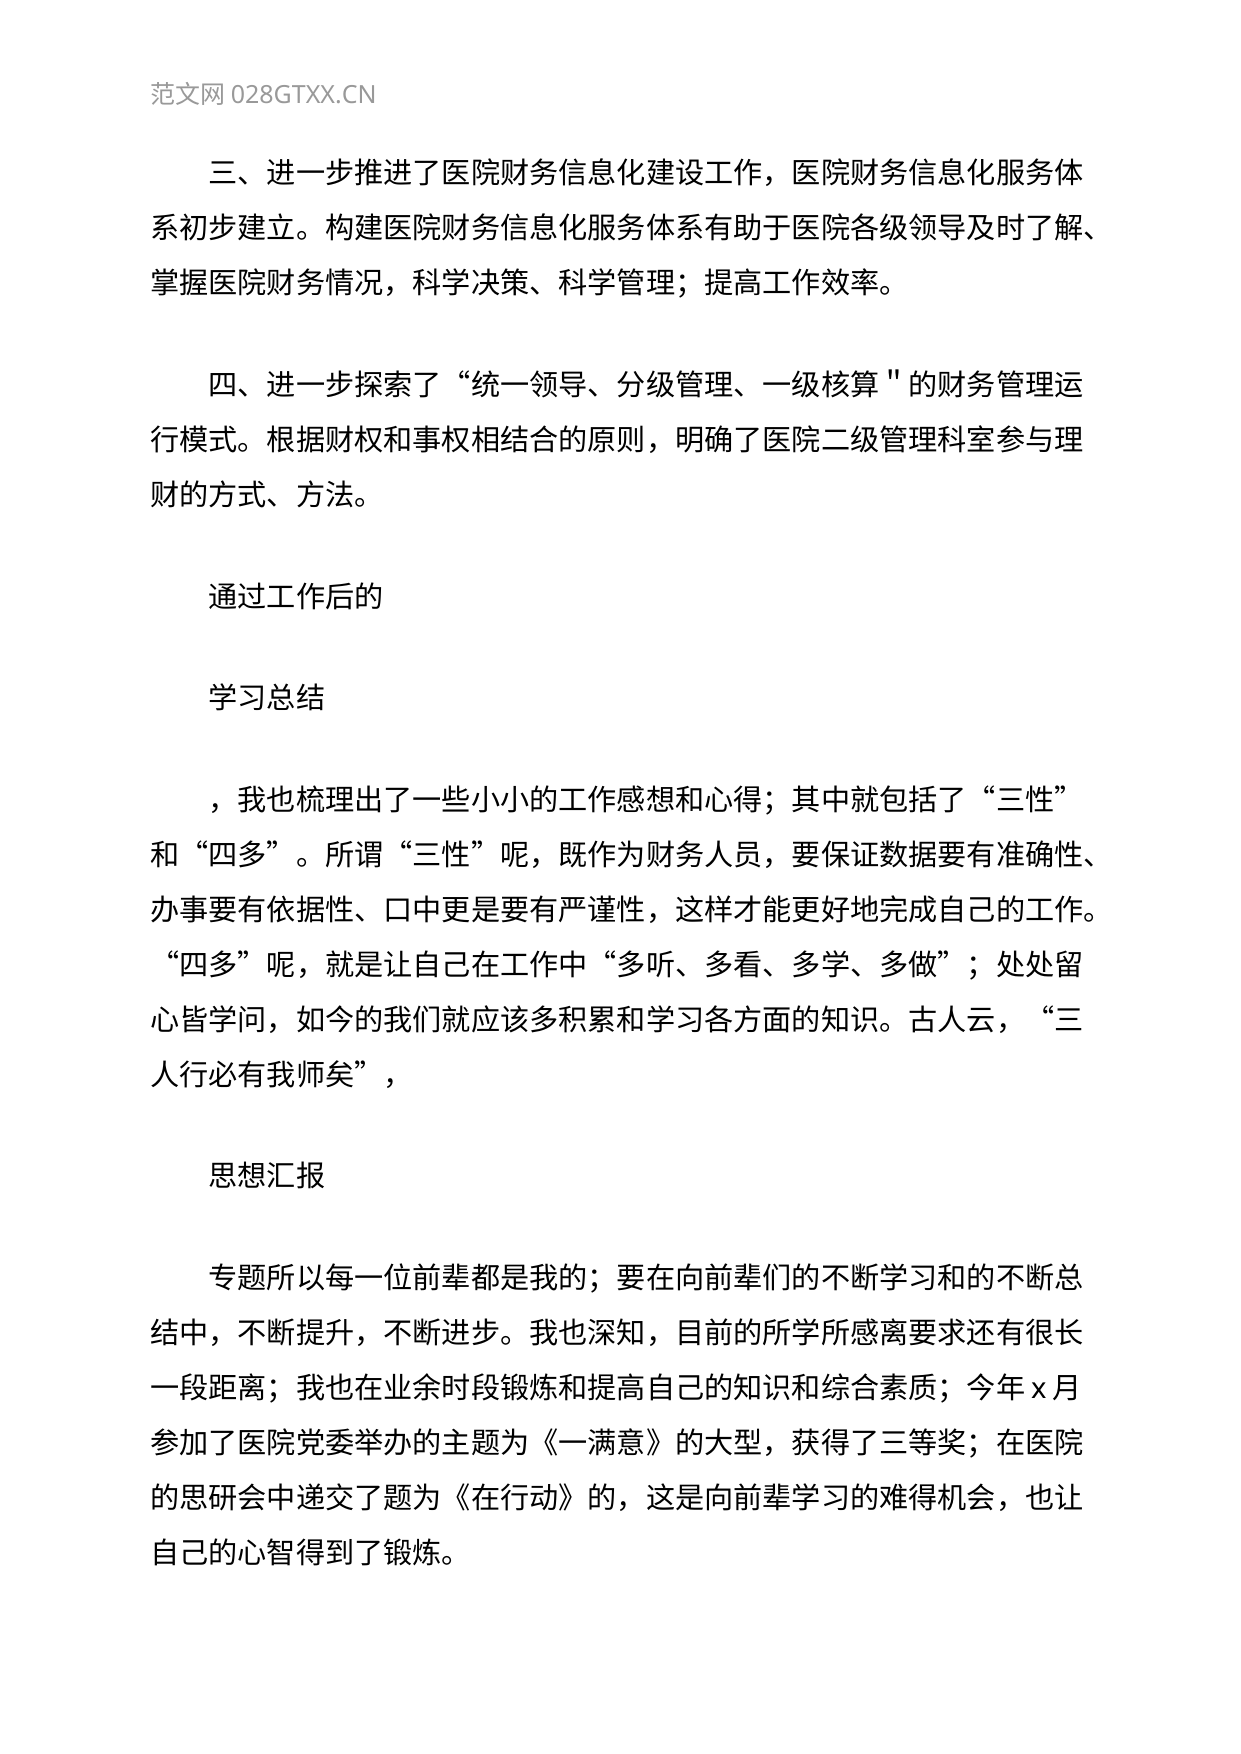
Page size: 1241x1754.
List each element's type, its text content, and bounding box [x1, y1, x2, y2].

text ，我也梳理出了一些小小的工作感想和心得；其中就包括了“三性”和“四多”。所谓“三性”呢，既作为财务人员，要保证数据要有准确性、办事要有依据性、口中更是要有严谨性，这样才能更好地完成自己的工作。“四多”呢，就是让自己在工作中“多听、多看、多学、多做”；处处留心皆学问，如今的我们就应该多积累和学习各方面的知识。古人云，“三人行必有我师矣”， [150, 777, 1090, 1093]
text 专题所以每一位前辈都是我的；要在向前辈们的不断学习和的不断总结中，不断提升，不断进步。我也深知，目前的所学所感离要求还有很长一段距离；我也在业余时段锻炼和提高自己的知识和综合素质；今年x月参加了医院党委举办的主题为《一满意》的大型，获得了三等奖；在医院的思研会中递交了题为《在行动》的，这是向前辈学习的难得机会，也让自己的心智得到了锻炼。 [150, 1255, 1090, 1572]
text 学习总结 [150, 675, 1090, 717]
text 三、进一步推进了医院财务信息化建设工作，医院财务信息化服务体系初步建立。构建医院财务信息化服务体系有助于医院各级领导及时了解、掌握医院财务情况，科学决策、科学管理；提高工作效率。 [150, 150, 1090, 302]
text 思想汇报 [150, 1153, 1090, 1195]
text 通过工作后的 [150, 573, 1090, 615]
text 四、进一步探索了“统一领导、分级管理、一级核算＂的财务管理运行模式。根据财权和事权相结合的原则，明确了医院二级管理科室参与理财的方式、方法。 [150, 362, 1090, 514]
